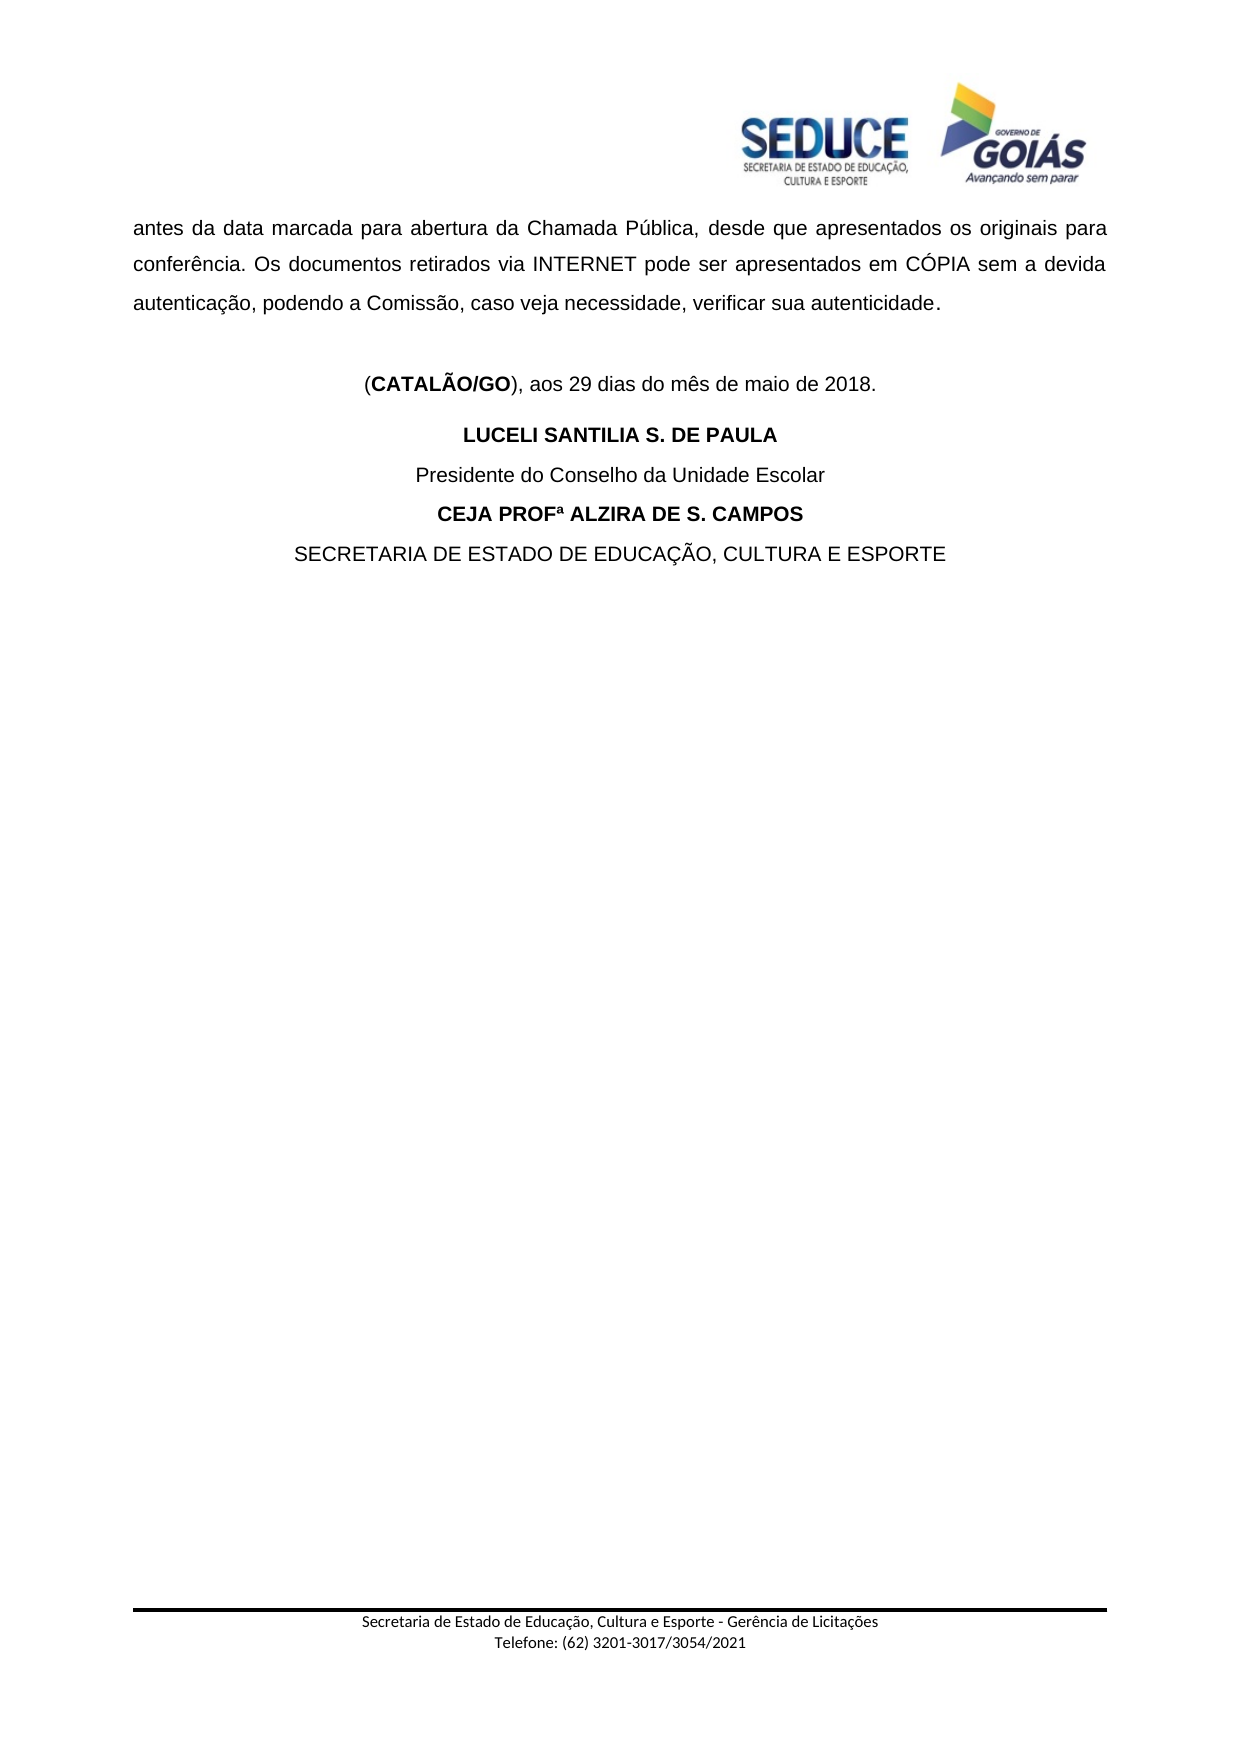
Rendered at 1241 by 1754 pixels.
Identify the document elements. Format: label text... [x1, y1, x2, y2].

picture [726, 73, 1108, 216]
text Presidente do Conselho da Unidade Escolar [133, 463, 1107, 487]
text CEJA PROFª ALZIRA DE S. CAMPOS [133, 502, 1107, 526]
text LUCELI SANTILIA S. DE PAULA [133, 423, 1107, 447]
text SECRETARIA DE ESTADO DE EDUCAÇÃO, CULTURA E ESPORTE [133, 542, 1107, 566]
text (CATALÃO/GO), aos 29 dias do mês de maio de 2018. [133, 372, 1107, 396]
